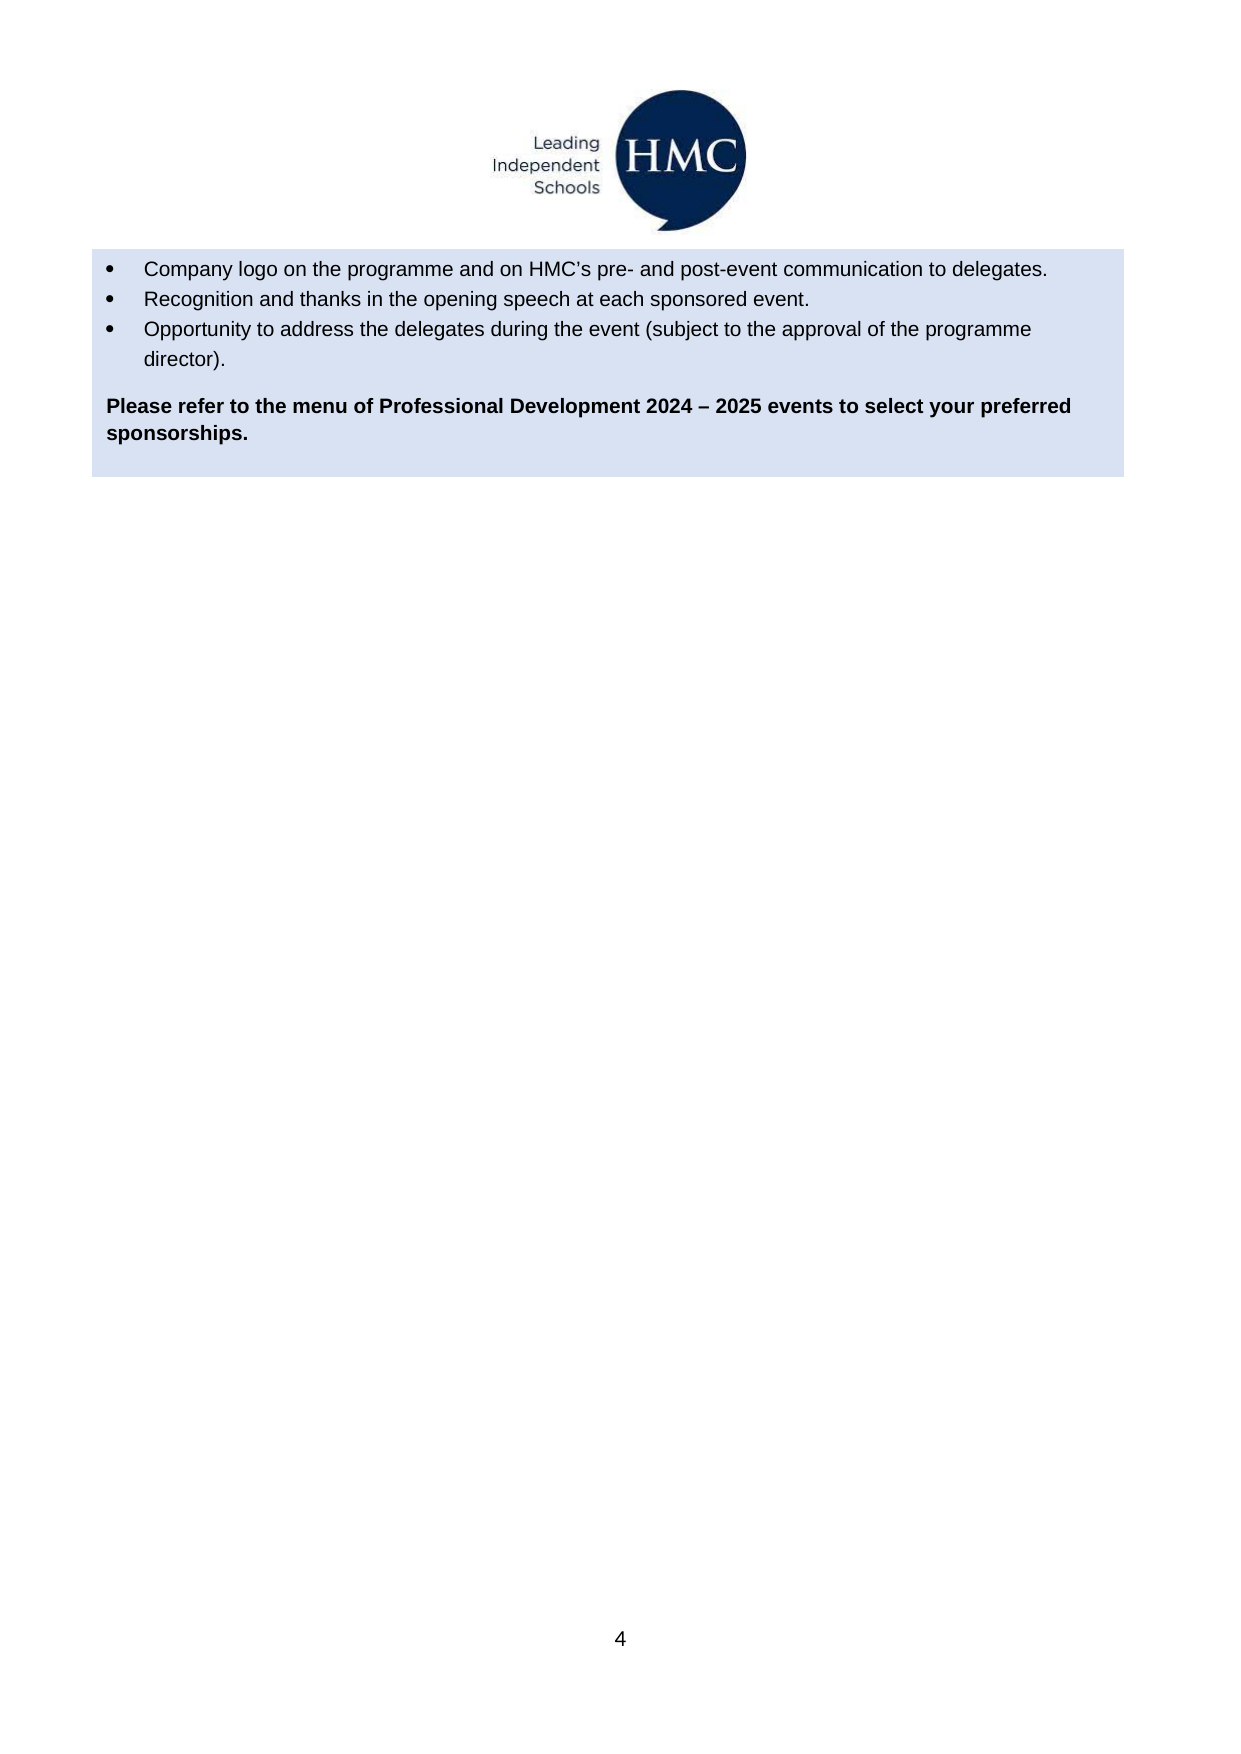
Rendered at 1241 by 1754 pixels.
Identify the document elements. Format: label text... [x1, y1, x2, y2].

picture [474, 73, 766, 247]
